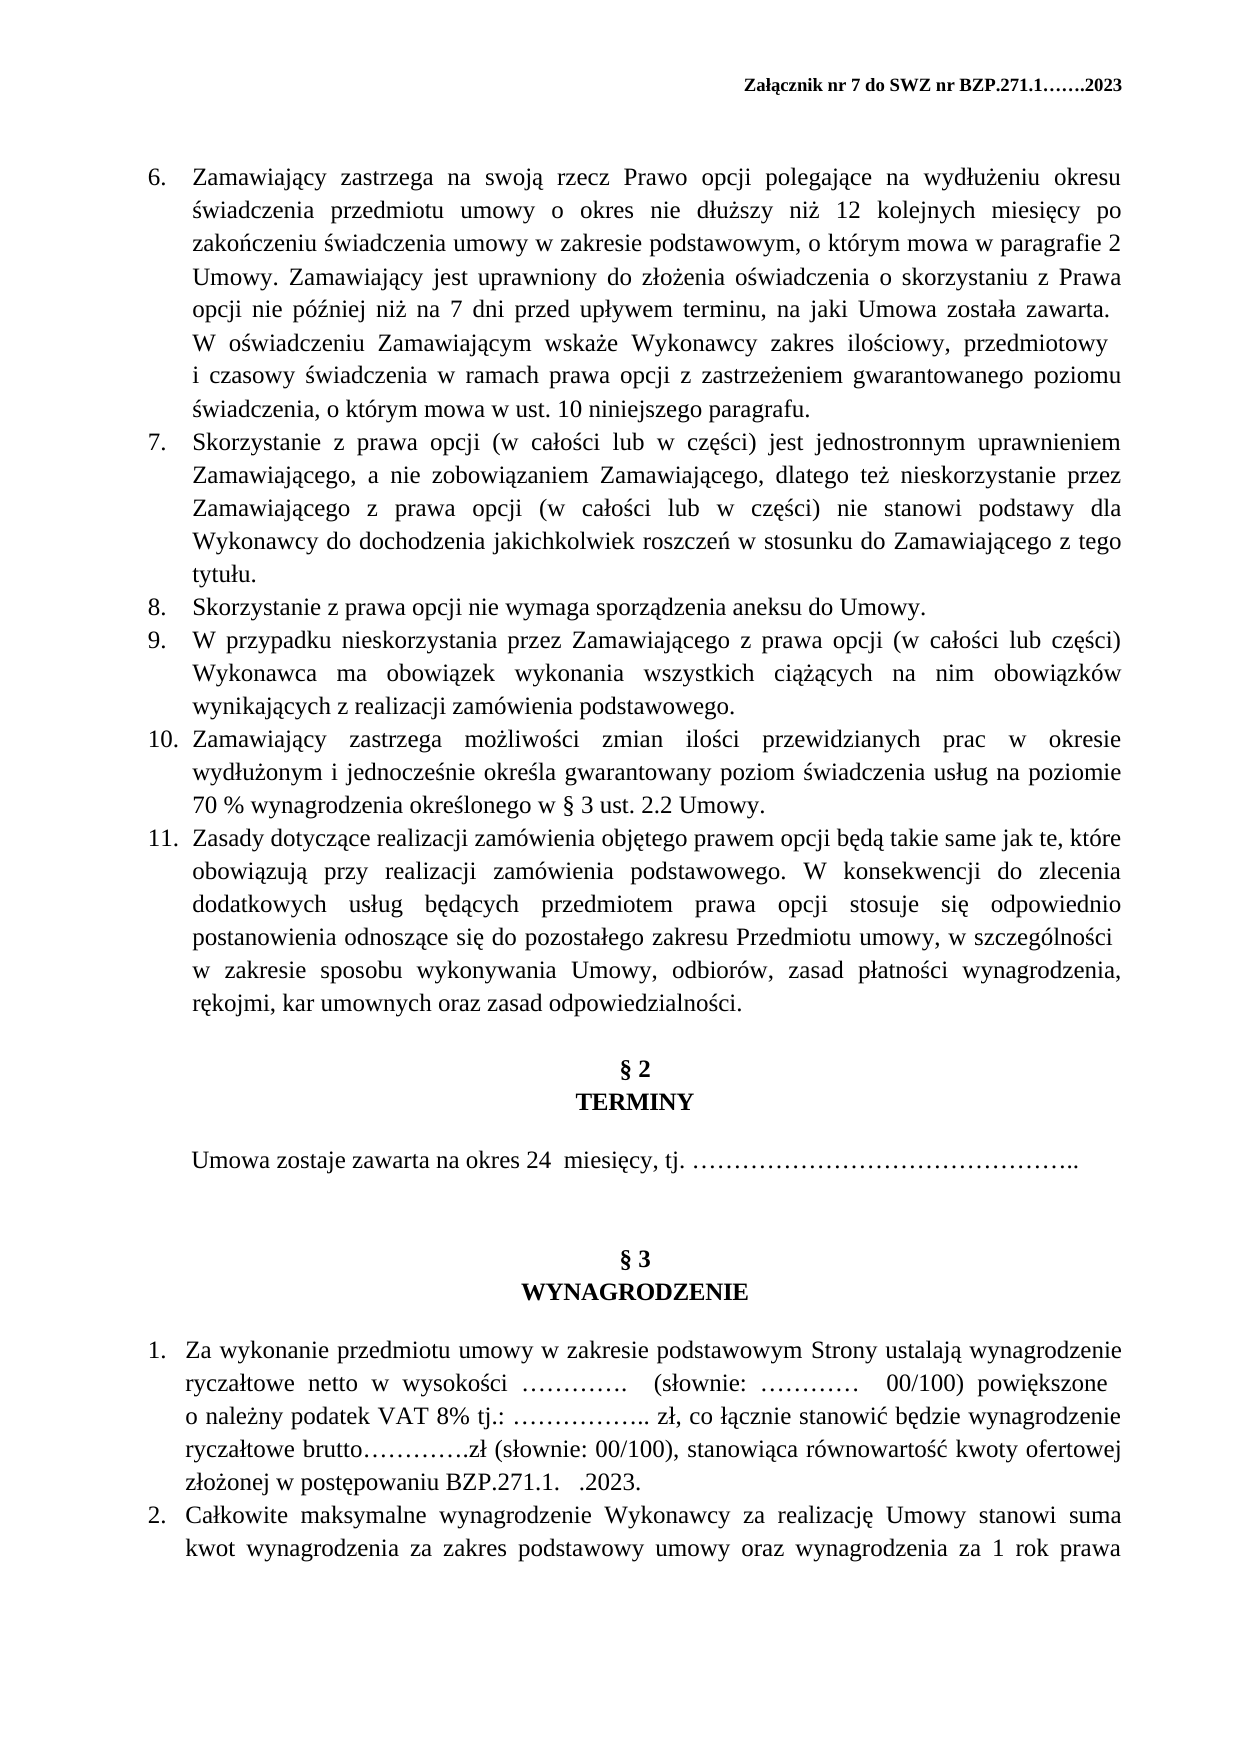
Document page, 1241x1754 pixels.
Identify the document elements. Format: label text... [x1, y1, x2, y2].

list Skorzystanie z prawa opcji nie wymaga sporządzenia aneksu do Umowy. [148, 592, 1122, 621]
list Skorzystanie z prawa opcji (w całości lub w części) jest jednostronnym uprawnieniem Zamawiającego, a nie zobowiązaniem Zamawiającego, dlatego też nieskorzystanie przez Zamawiającego z prawa opcji (w całości lub w części) nie stanowi podstawy dla Wykonawcy do dochodzenia jakichkolwiek roszczeń w stosunku do Zamawiającego z tego tytułu. [148, 427, 1122, 587]
text § 3 [148, 1244, 1122, 1273]
list Zamawiający zastrzega możliwości zmian ilości przewidzianych prac w okresie wydłużonym i jednocześnie określa gwarantowany poziom świadczenia usług na poziomie 70 % wynagrodzenia określonego w § 3 ust. 2.2 Umowy. [148, 724, 1122, 819]
list Za wykonanie przedmiotu umowy w zakresie podstawowym Strony ustalają wynagrodzenie ryczałtowe netto w wysokości …………. (słownie: ………… 00/100) powiększone o należny podatek VAT 8% tj.: …………….. zł, co łącznie stanowić będzie wynagrodzenie ryczałtowe brutto………….zł (słownie: 00/100), stanowiąca równowartość kwoty ofertowej złożonej w postępowaniu BZP.271.1. .2023. [148, 1335, 1122, 1496]
list Zasady dotyczące realizacji zamówienia objętego prawem opcji będą takie same jak te, które obowiązują przy realizacji zamówienia podstawowego. W konsekwencji do zlecenia dodatkowych usług będących przedmiotem prawa opcji stosuje się odpowiednio postanowienia odnoszące się do pozostałego zakresu Przedmiotu umowy, w szczególności w zakresie sposobu wykonywania Umowy, odbiorów, zasad płatności wynagrodzenia, rękojmi, kar umownych oraz zasad odpowiedzialności. [148, 823, 1122, 1017]
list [148, 1500, 1122, 1562]
text § 2 [148, 1054, 1122, 1083]
list Zamawiający zastrzega na swoją rzecz Prawo opcji polegające na wydłużeniu okresu świadczenia przedmiotu umowy o okres nie dłuższy niż 12 kolejnych miesięcy po zakończeniu świadczenia umowy w zakresie podstawowym, o którym mowa w paragrafie 2 Umowy. Zamawiający jest uprawniony do złożenia oświadczenia o skorzystaniu z Prawa opcji nie później niż na 7 dni przed upływem terminu, na jaki Umowa została zawarta. W oświadczeniu Zamawiającym wskaże Wykonawcy zakres ilościowy, przedmiotowy i czasowy świadczenia w ramach prawa opcji z zastrzeżeniem gwarantowanego poziomu świadczenia, o którym mowa w ust. 10 niniejszego paragrafu. [148, 162, 1122, 422]
text Umowa zostaje zawarta na okres 24 miesięcy, tj. ……………………………………….. [148, 1145, 1122, 1174]
title TERMINY [148, 1087, 1122, 1116]
list W przypadku nieskorzystania przez Zamawiającego z prawa opcji (w całości lub części) Wykonawca ma obowiązek wykonania wszystkich ciążących na nim obowiązków wynikających z realizacji zamówienia podstawowego. [148, 625, 1122, 719]
title WYNAGRODZENIE [148, 1277, 1122, 1306]
